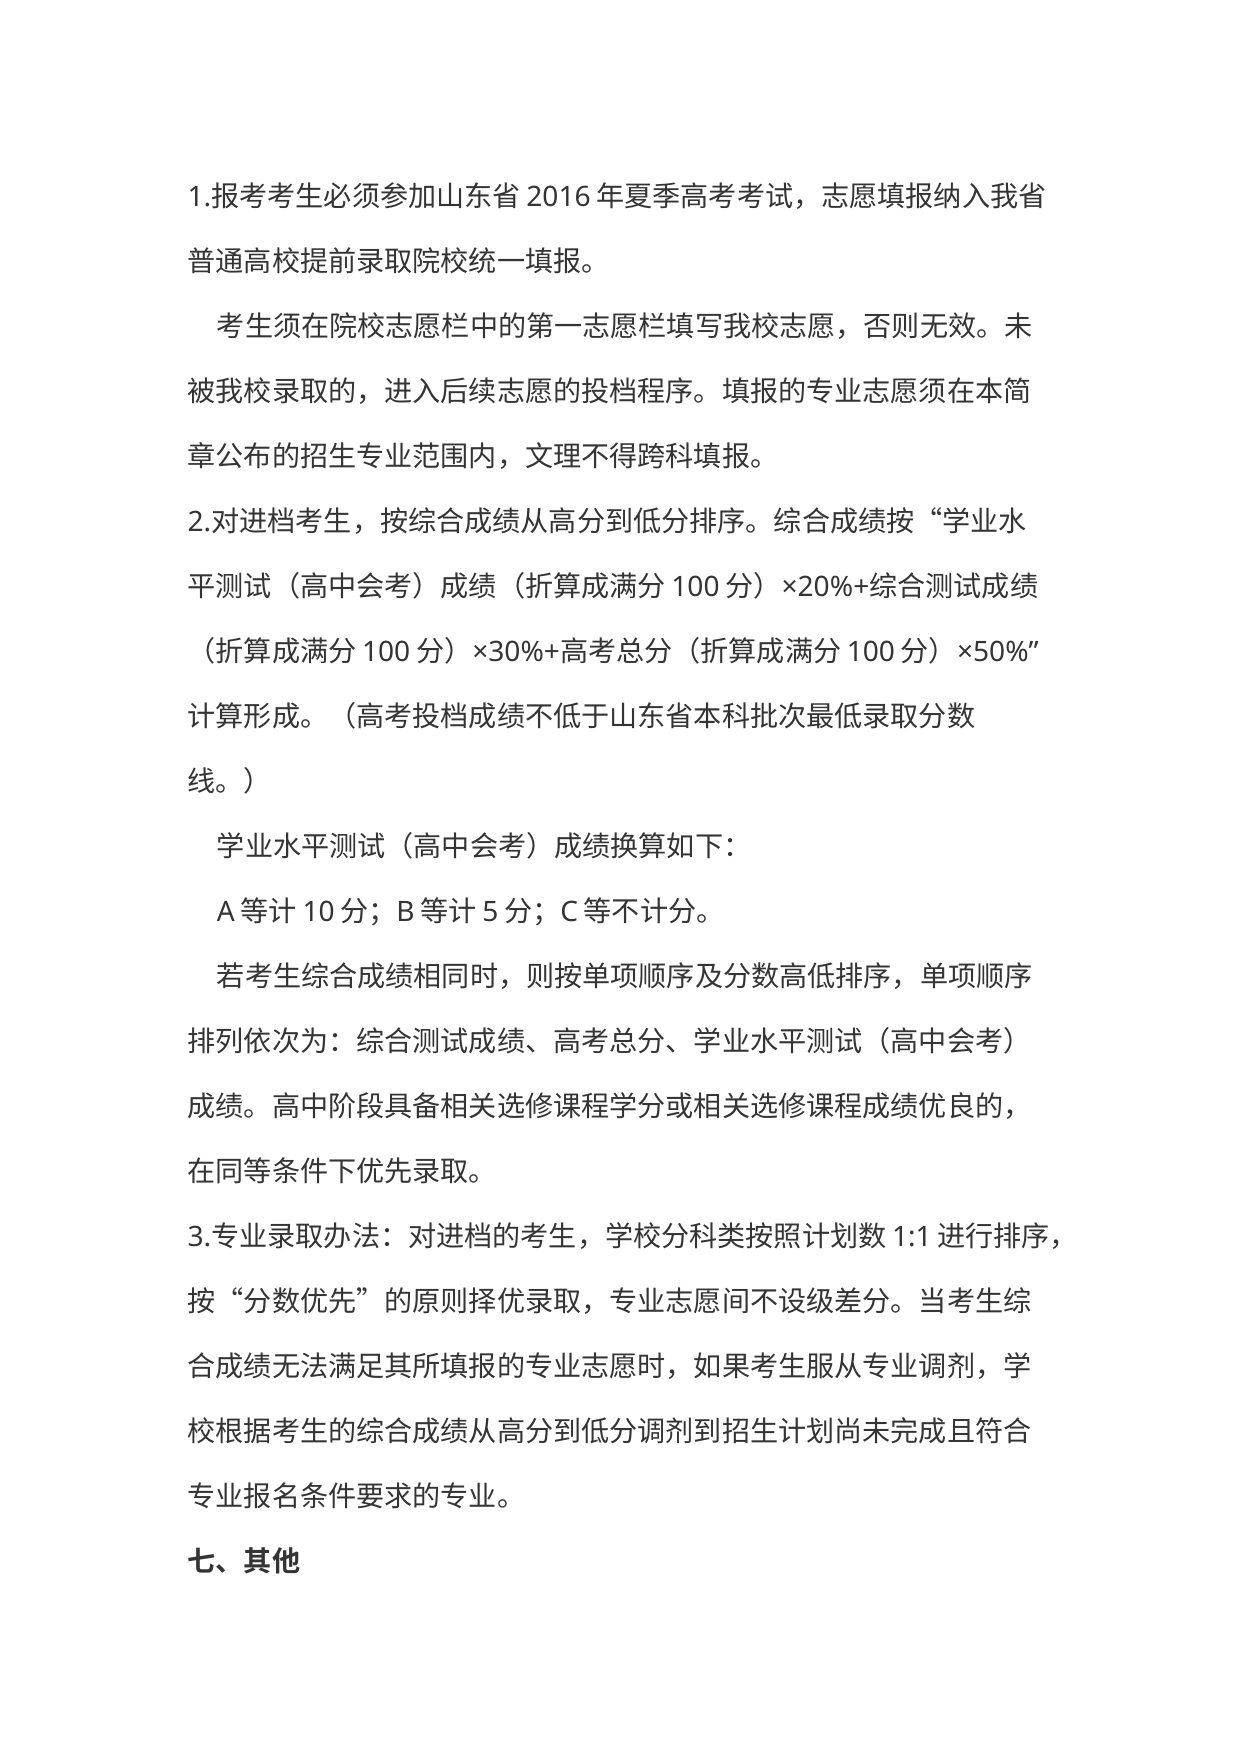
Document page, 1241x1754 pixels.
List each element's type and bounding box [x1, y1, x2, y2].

text [187, 162, 1053, 1592]
